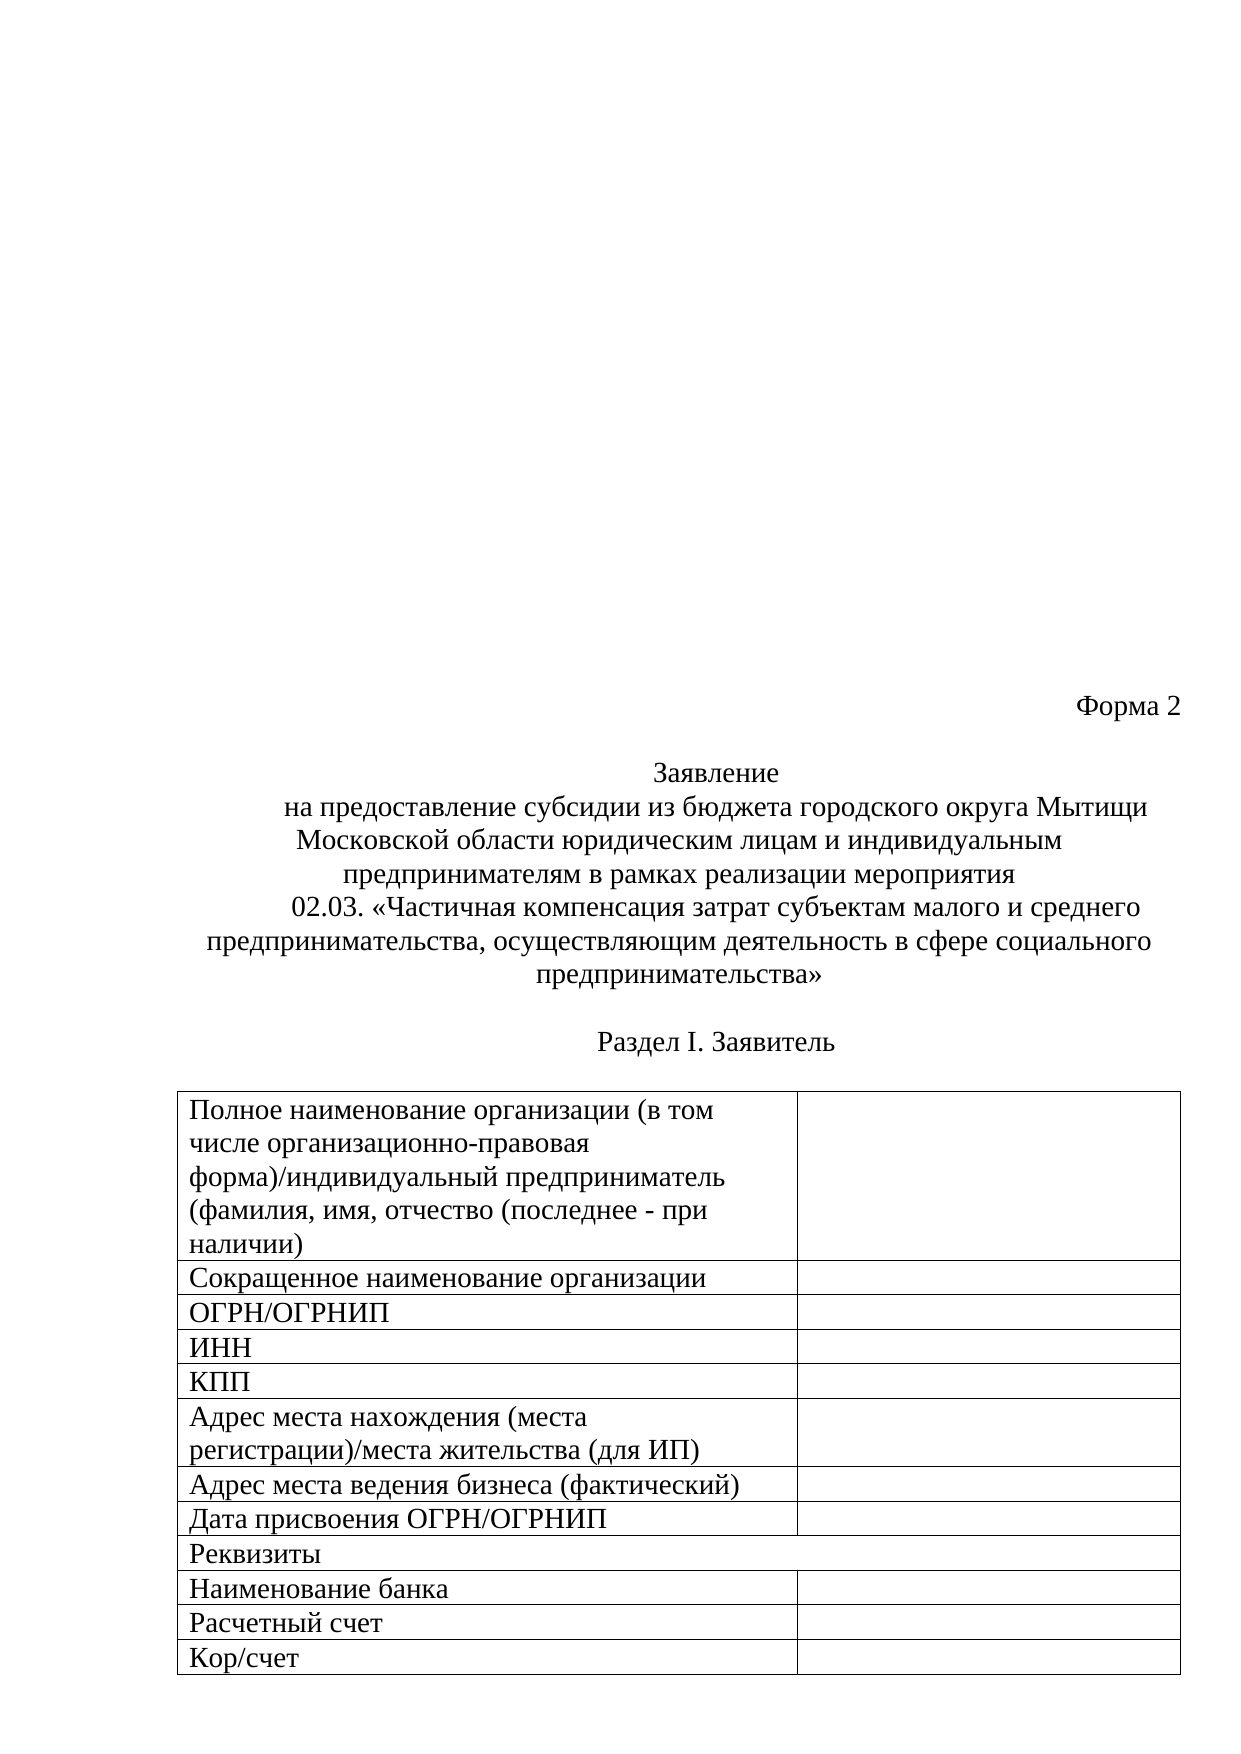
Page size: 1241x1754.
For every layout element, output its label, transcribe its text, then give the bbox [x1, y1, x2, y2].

table_cell [798, 1467, 1180, 1501]
table_cell [798, 1399, 1180, 1466]
table_cell [798, 1571, 1180, 1604]
table_cell [798, 1502, 1180, 1535]
text 02.03. «Частичная компенсация затрат субъектам малого и среднего предпринимательства, осуществляющим деятельность в сфере социального предпринимательства» [177, 889, 1181, 990]
table_cell Дата присвоения ОГРН/ОГРНИП [178, 1502, 797, 1535]
table_cell [798, 1295, 1180, 1329]
table_cell Адрес места ведения бизнеса (фактический) [178, 1467, 797, 1501]
text на предоставление субсидии из бюджета городского округа Мытищи Московской области юридическим лицам и индивидуальным предпринимателям в рамках реализации мероприятия [177, 789, 1181, 889]
table_cell КПП [178, 1364, 797, 1398]
table_cell [798, 1640, 1180, 1673]
table_cell Реквизиты [178, 1536, 1180, 1570]
table_cell ИНН [178, 1330, 797, 1363]
table_cell Расчетный счет [178, 1605, 797, 1639]
table_cell Наименование банка [178, 1571, 797, 1604]
table_cell Адрес места нахождения (места регистрации)/места жительства (для ИП) [178, 1399, 797, 1466]
table_header Полное наименование организации (в том числе организационно-правовая форма)/индивидуальный предприниматель (фамилия, имя, отчество (последнее - при наличии) [178, 1092, 797, 1259]
table_cell ОГРН/ОГРНИП [178, 1295, 797, 1329]
table_cell [798, 1261, 1180, 1294]
text Заявление [177, 755, 1181, 789]
table_cell [798, 1330, 1180, 1363]
text Форма 2 [177, 688, 1181, 722]
table_header [798, 1092, 1180, 1259]
table_cell [798, 1364, 1180, 1398]
table_cell [798, 1605, 1180, 1639]
text Раздел I. Заявитель [177, 1024, 1181, 1057]
table_cell Кор/счет [178, 1640, 797, 1673]
table_cell Сокращенное наименование организации [178, 1261, 797, 1294]
